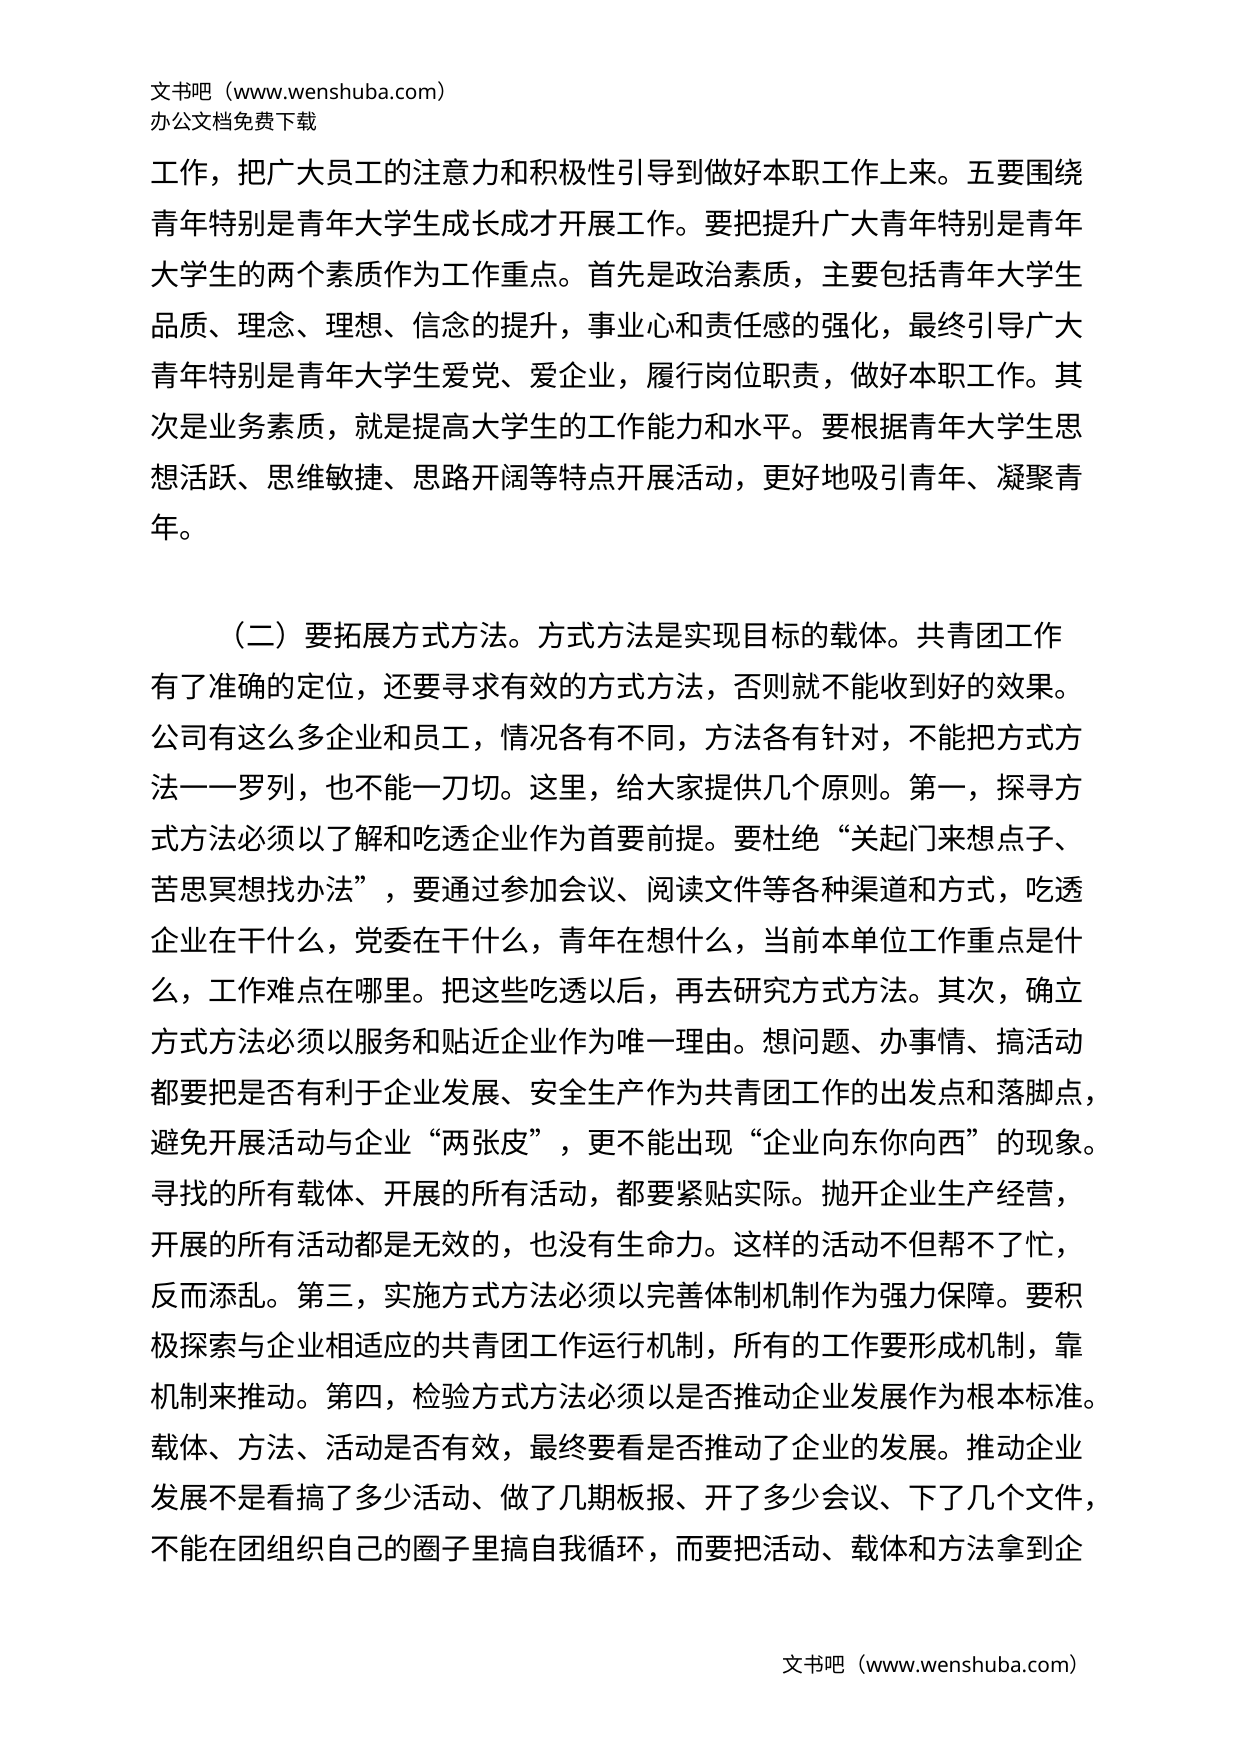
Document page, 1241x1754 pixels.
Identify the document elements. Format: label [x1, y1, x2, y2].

text [150, 613, 1090, 1568]
text [150, 150, 1090, 547]
